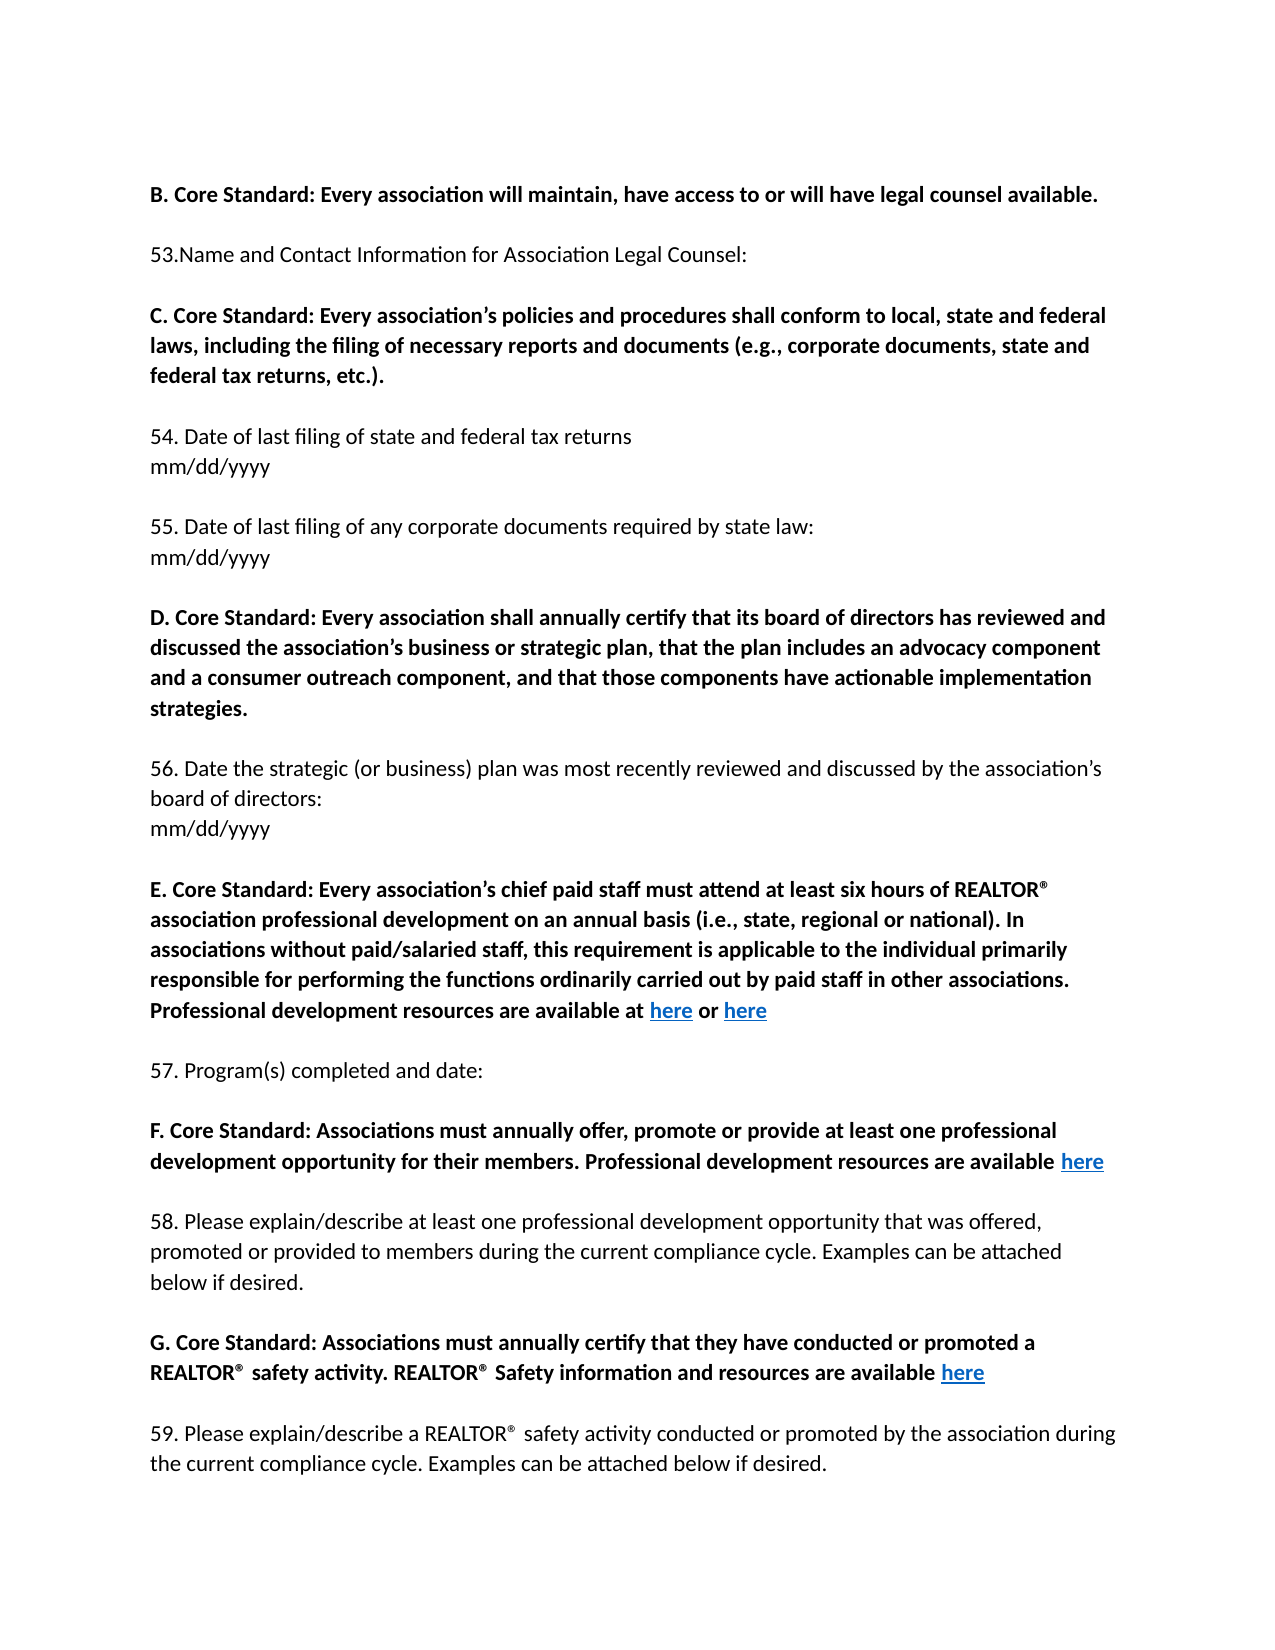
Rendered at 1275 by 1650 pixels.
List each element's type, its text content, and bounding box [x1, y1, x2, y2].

text mm/dd/yyyy [150, 452, 1125, 480]
text 58. Please explain/describe at least one professional development opportunity that was offered, promoted or provided to members during the current compliance cycle. Examples can be attached below if desired. [150, 1207, 1125, 1296]
text C. Core Standard: Every association’s policies and procedures shall conform to local, state and federal laws, including the filing of necessary reports and documents (e.g., corporate documents, state and federal tax returns, etc.). [150, 301, 1125, 389]
text 57. Program(s) completed and date: [150, 1056, 1125, 1084]
text mm/dd/yyyy [150, 543, 1125, 571]
text E. Core Standard: Every association’s chief paid staff must attend at least six hours of REALTOR® association professional development on an annual basis (i.e., state, regional or national). In associations without paid/salaried staff, this requirement is applicable to the individual primarily responsible for performing the functions ordinarily carried out by paid staff in other associations. Professional development resources are available at here or here [150, 875, 1125, 1024]
text 54. Date of last filing of state and federal tax returns [150, 422, 1125, 450]
text 53.Name and Contact Information for Association Legal Counsel: [150, 241, 1125, 269]
text F. Core Standard: Associations must annually offer, promote or provide at least one professional development opportunity for their members. Professional development resources are available here [150, 1117, 1125, 1175]
text B. Core Standard: Every association will maintain, have access to or will have legal counsel available. [150, 180, 1125, 208]
text 55. Date of last filing of any corporate documents required by state law: [150, 512, 1125, 541]
text 56. Date the strategic (or business) plan was most recently reviewed and discussed by the association’s board of directors: [150, 754, 1125, 812]
text mm/dd/yyyy [150, 814, 1125, 843]
text G. Core Standard: Associations must annually certify that they have conducted or promoted a REALTOR® safety activity. REALTOR® Safety information and resources are available here [150, 1328, 1125, 1386]
text D. Core Standard: Every association shall annually certify that its board of directors has reviewed and discussed the association’s business or strategic plan, that the plan includes an advocacy component and a consumer outreach component, and that those components have actionable implementation strategies. [150, 603, 1125, 722]
text 59. Please explain/describe a REALTOR® safety activity conducted or promoted by the association during the current compliance cycle. Examples can be attached below if desired. [150, 1419, 1125, 1477]
